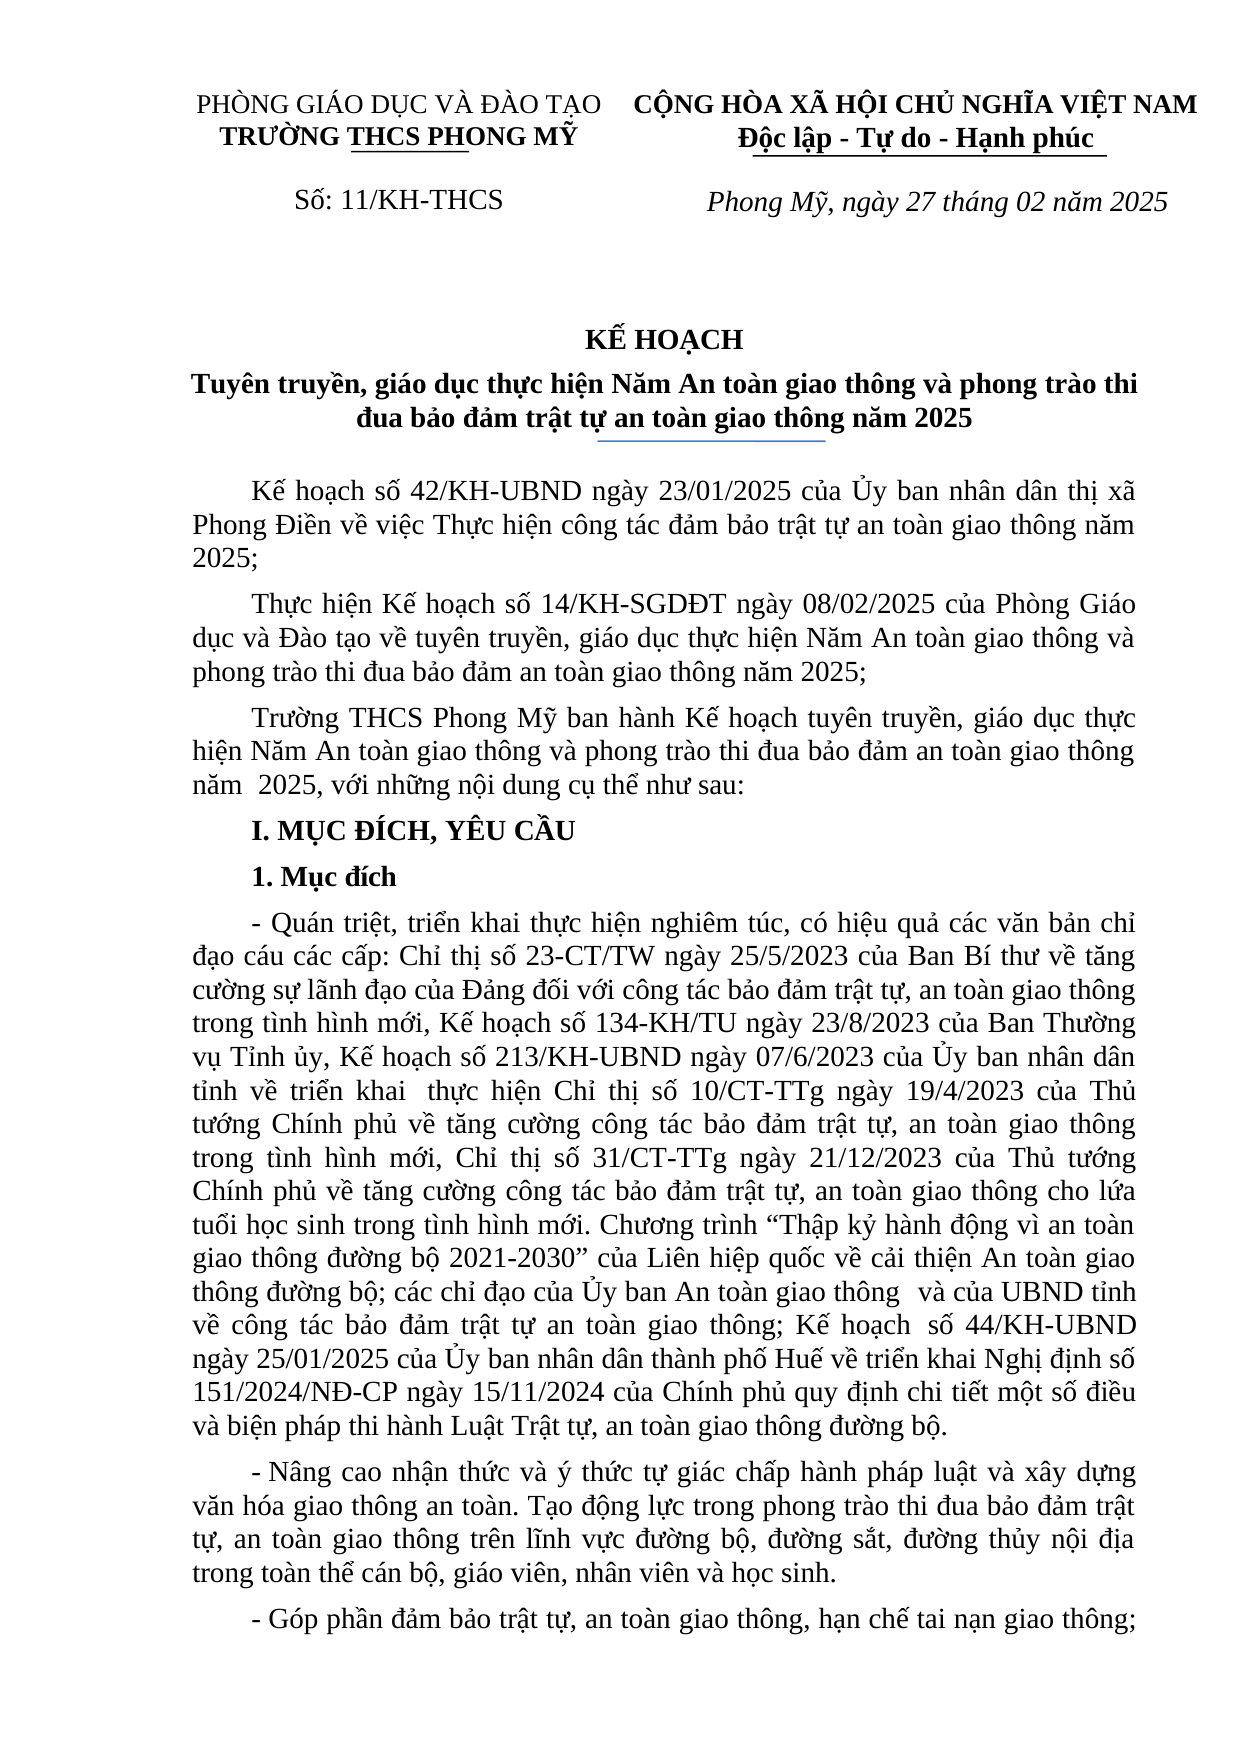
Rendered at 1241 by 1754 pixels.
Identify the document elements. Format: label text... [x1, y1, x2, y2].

subtitle KẾ HOẠCH [177, 322, 1151, 355]
table_header CỘNG HÒA XÃ HỘI CHỦ NGHĨA VIỆT NAM Độc lập - Tự do - Hạnh phúc Phong Mỹ, ngày 27 tháng 02 năm 2025 [620, 89, 1211, 222]
subtitle MỤC ĐÍCH, YÊU CẦU [251, 813, 1152, 846]
table_header PHÒNG GIÁO DỤC VÀ ĐÀO TẠO TRƯỜNG THCS PHONG MỸ Số: 11/KH-THCS [177, 89, 620, 222]
list Nâng cao nhận thức và ý thức tự giác chấp hành pháp luật và xây dựng văn hóa giao thông an toàn. Tạo động lực trong phong trào thi đua bảo đảm trật tự, an toàn giao thông trên lĩnh vực đường bộ, đường sắt, đường thủy nội địa trong toàn thể cán bộ, giáo viên, nhân viên và học sinh. [192, 1454, 1137, 1588]
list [192, 1601, 1137, 1634]
text Thực hiện Kế hoạch số 14/KH-SGDĐT ngày 08/02/2025 của Phòng Giáo dục và Đào tạo về tuyên truyền, giáo dục thực hiện Năm An toàn giao thông và phong trào thi đua bảo đảm an toàn giao thông năm 2025; [192, 587, 1137, 687]
text Kế hoạch số 42/KH-UBND ngày 23/01/2025 của Ủy ban nhân dân thị xã Phong Điền về việc Thực hiện công tác đảm bảo trật tự an toàn giao thông năm 2025; [192, 473, 1137, 574]
text Trường THCS Phong Mỹ ban hành Kế hoạch tuyên truyền, giáo dục thực hiện Năm An toàn giao thông và phong trào thi đua bảo đảm an toàn giao thông năm 2025, với những nội dung cụ thể như sau: [192, 700, 1137, 800]
list Quán triệt, triển khai thực hiện nghiêm túc, có hiệu quả các văn bản chỉ đạo cáu các cấp: Chỉ thị số 23-CT/TW ngày 25/5/2023 của Ban Bí thư về tăng cường sự lãnh đạo của Đảng đối với công tác bảo đảm trật tự, an toàn giao thông trong tình hình mới, Kế hoạch số 134-KH/TU ngày 23/8/2023 của Ban Thường vụ Tỉnh ủy, Kế hoạch số 213/KH-UBND ngày 07/6/2023 của Ủy ban nhân dân tỉnh về triển khai thực hiện Chỉ thị số 10/CT-TTg ngày 19/4/2023 của Thủ tướng Chính phủ về tăng cường công tác bảo đảm trật tự, an toàn giao thông trong tình hình mới, Chỉ thị số 31/CT-TTg ngày 21/12/2023 của Thủ tướng Chính phủ về tăng cường công tác bảo đảm trật tự, an toàn giao thông cho lứa tuổi học sinh trong tình hình mới. Chương trình “Thập kỷ hành động vì an toàn giao thông đường bộ 2021-2030” của Liên hiệp quốc về cải thiện An toàn giao thông đường bộ; các chỉ đạo của Ủy ban An toàn giao thông và của UBND tỉnh về công tác bảo đảm trật tự an toàn giao thông; Kế hoạch số 44/KH-UBND ngày 25/01/2025 của Ủy ban nhân dân thành phố Huế về triển khai Nghị định số 151/2024/NĐ-CP ngày 15/11/2024 của Chính phủ quy định chi tiết một số điều và biện pháp thi hành Luật Trật tự, an toàn giao thông đường bộ. [192, 905, 1137, 1442]
subtitle Tuyên truyền, giáo dục thực hiện Năm An toàn giao thông và phong trào thi đua bảo đảm trật tự an toàn giao thông năm 2025 [177, 366, 1151, 433]
subtitle Mục đích [251, 859, 1152, 892]
